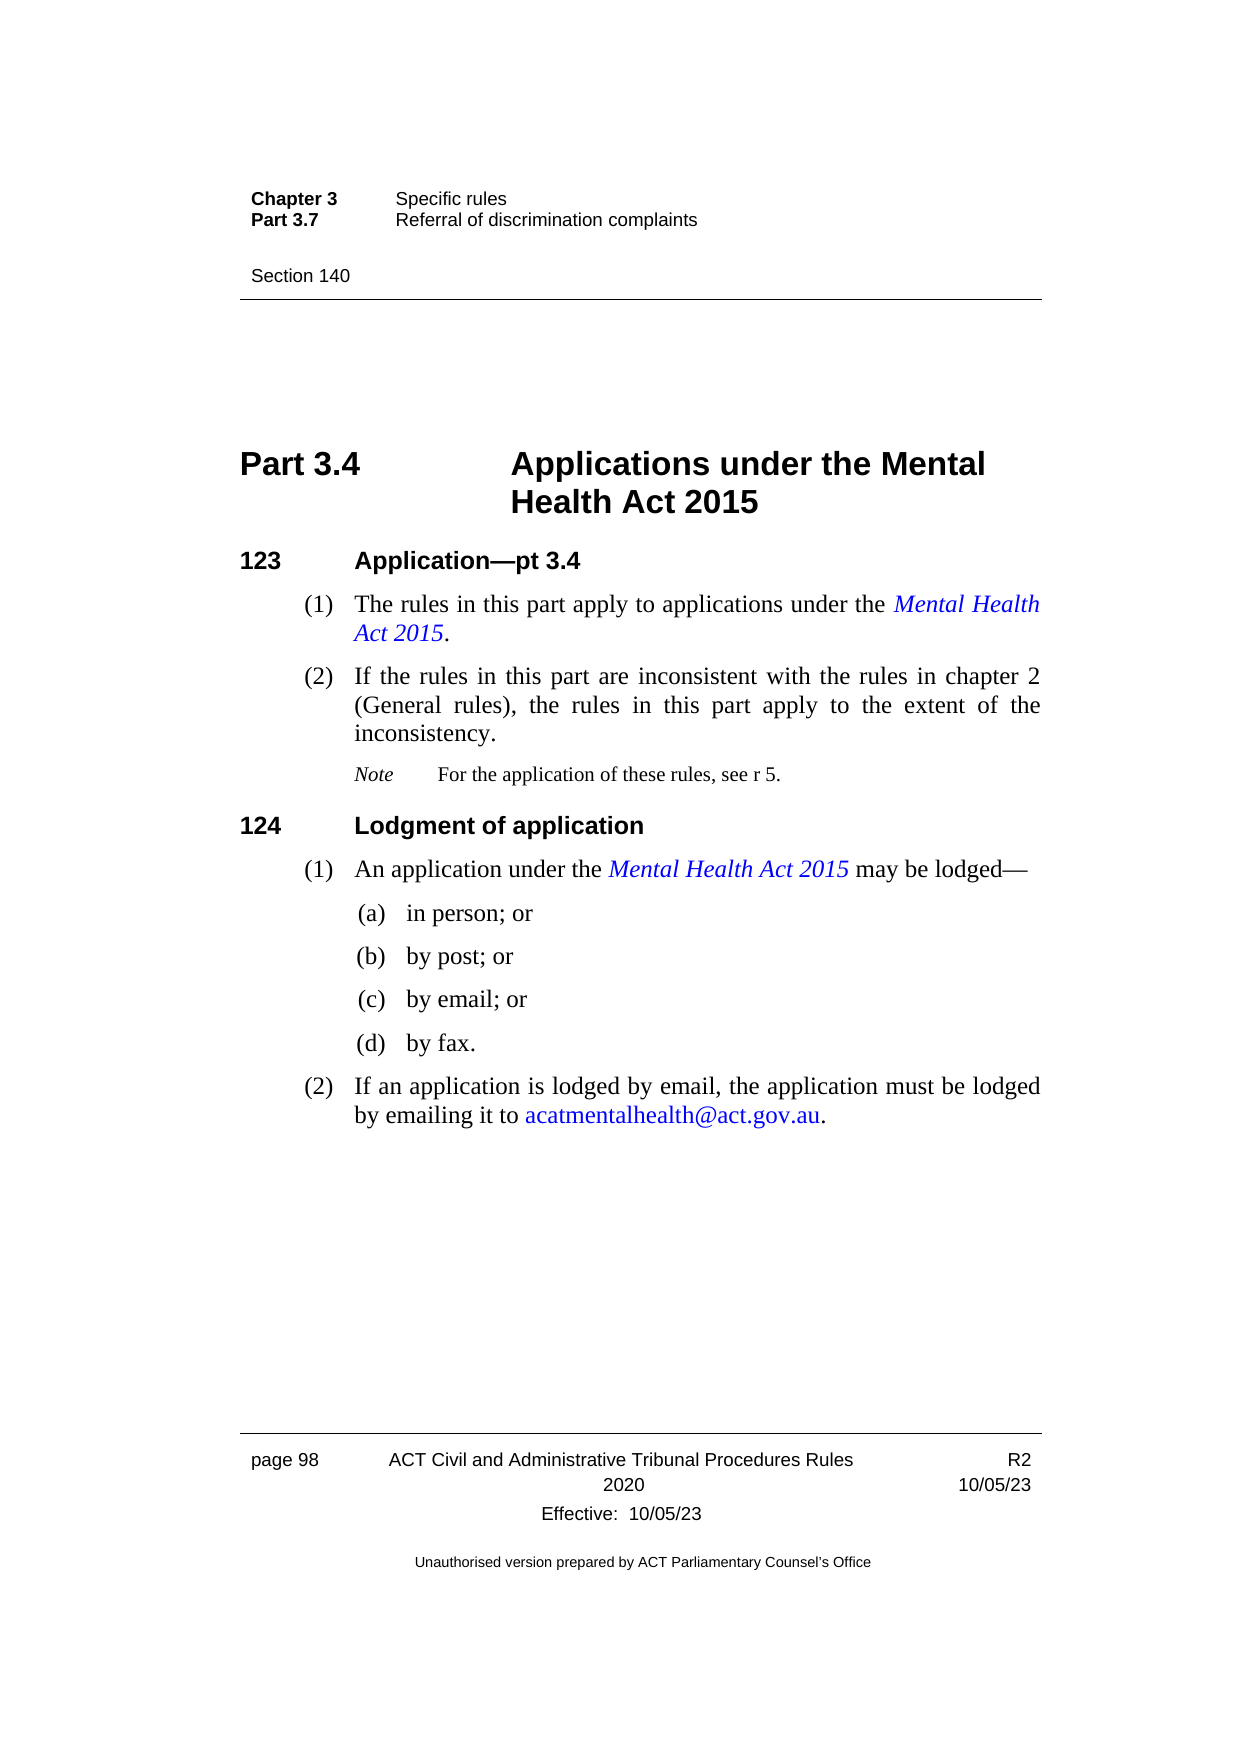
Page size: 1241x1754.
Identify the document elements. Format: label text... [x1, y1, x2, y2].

text (c) by email; or [239, 984, 1042, 1013]
text (2) If an application is lodged by email, the application must be lodged by emailing it to acatmentalhealth@act.gov.au. [239, 1071, 1042, 1128]
text (d) by fax. [239, 1028, 1042, 1056]
text 124 Lodgment of application [239, 811, 1042, 840]
text (b) by post; or [239, 941, 1042, 970]
text (1) The rules in this part apply to applications under the Mental Health Act 2015. [239, 589, 1042, 646]
text 123 Application—pt 3.4 [239, 546, 1042, 574]
text Note For the application of these rules, see r 5. [354, 762, 1042, 786]
text (1) An application under the Mental Health Act 2015 may be lodged— [239, 854, 1042, 883]
text (a) in person; or [239, 898, 1042, 926]
text (2) If the rules in this part are inconsistent with the rules in chapter 2 (General rules), the rules in this part apply to the extent of the inconsistency. [239, 661, 1042, 747]
text Part 3.4 Applications under the Mental Health Act 2015 [239, 444, 1042, 521]
